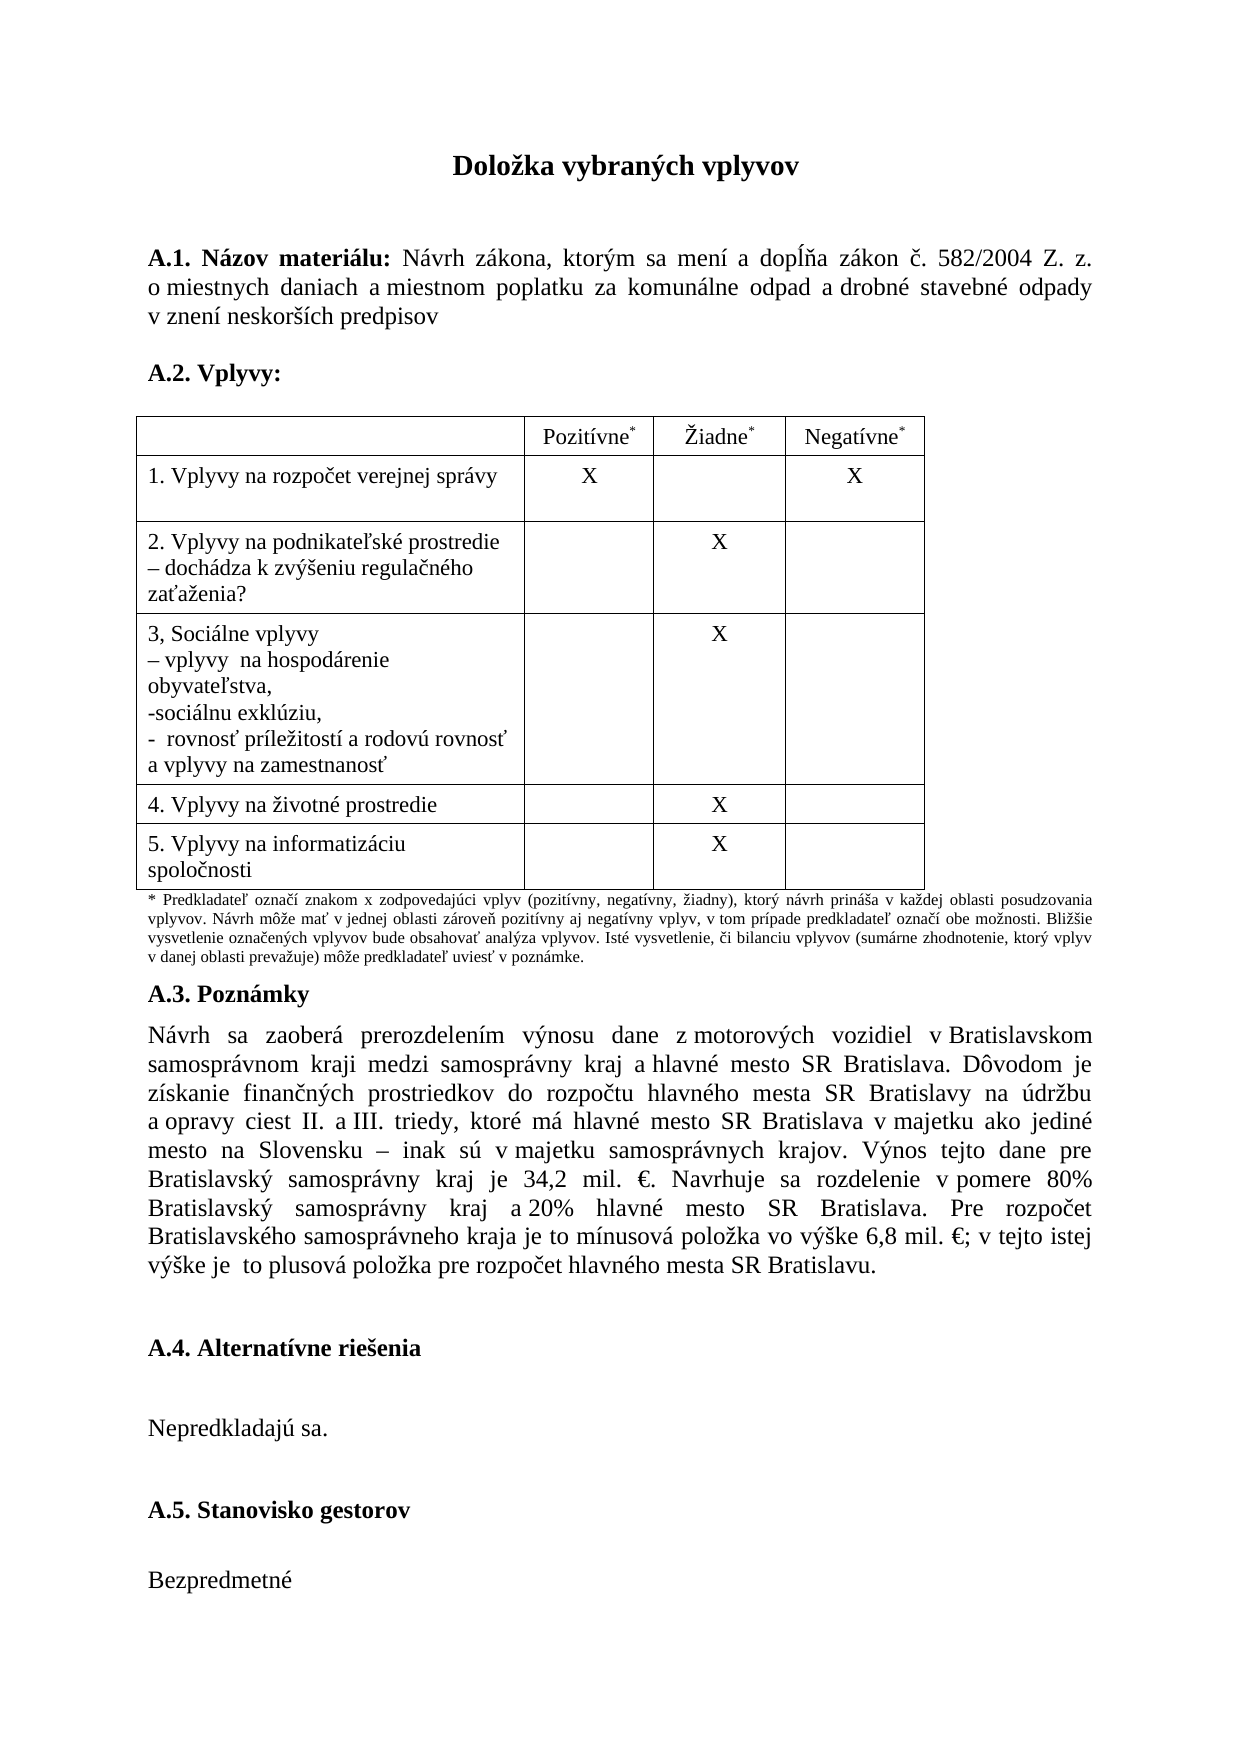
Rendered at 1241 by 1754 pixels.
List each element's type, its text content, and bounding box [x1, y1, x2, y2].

table_cell [654, 456, 785, 521]
table_header [137, 417, 524, 455]
text A.3. Poznámky [148, 979, 1093, 1008]
table_header Žiadne* [654, 417, 785, 455]
table_cell 2. Vplyvy na podnikateľské prostredie – dochádza k zvýšeniu regulačného zaťaženia? [137, 522, 524, 613]
table_cell 3, Sociálne vplyvy – vplyvy na hospodárenie obyvateľstva, -sociálnu exklúziu, - rovnosť príležitostí a rodovú rovnosť a vplyvy na zamestnanosť [137, 614, 524, 784]
text Doložka vybraných vplyvov [148, 148, 1104, 181]
text A.1. Názov materiálu: Návrh zákona, ktorým sa mení a dopĺňa zákon č. 582/2004 Z. z. o miestnych daniach a miestnom poplatku za komunálne odpad a drobné stavebné odpady v znení neskorších predpisov [148, 243, 1093, 330]
table_cell [525, 522, 653, 613]
text Bezpredmetné [148, 1565, 1093, 1594]
text A.2. Vplyvy: [148, 358, 1093, 387]
table_cell [786, 785, 924, 823]
table_header Pozitívne* [525, 417, 653, 455]
table_cell [525, 614, 653, 784]
table_cell 1. Vplyvy na rozpočet verejnej správy [137, 456, 524, 521]
table_cell X [525, 456, 653, 521]
table_cell [786, 614, 924, 784]
text A.4. Alternatívne riešenia [148, 1333, 1093, 1361]
text A.5. Stanovisko gestorov [148, 1495, 1093, 1524]
table_cell [786, 522, 924, 613]
table_cell X [786, 456, 924, 521]
table_cell X [654, 614, 785, 784]
table_cell [525, 785, 653, 823]
table_cell 5. Vplyvy na informatizáciu spoločnosti [137, 824, 524, 889]
table_header Negatívne* [786, 417, 924, 455]
text Návrh sa zaoberá prerozdelením výnosu dane z motorových vozidiel v Bratislavskom samosprávnom kraji medzi samosprávny kraj a hlavné mesto SR Bratislava. Dôvodom je získanie finančných prostriedkov do rozpočtu hlavného mesta SR Bratislavy na údržbu a opravy ciest II. a III. triedy, ktoré má hlavné mesto SR Bratislava v majetku ako jediné mesto na Slovensku – inak sú v majetku samosprávnych krajov. Výnos tejto dane pre Bratislavský samosprávny kraj je 34,2 mil. €. Navrhuje sa rozdelenie v pomere 80% Bratislavský samosprávny kraj a 20% hlavné mesto SR Bratislava. Pre rozpočet Bratislavského samosprávneho kraja je to mínusová položka vo výške 6,8 mil. €; v tejto istej výške je to plusová položka pre rozpočet hlavného mesta SR Bratislavu. [148, 1020, 1093, 1279]
text Nepredkladajú sa. [148, 1413, 1093, 1442]
text * Predkladateľ označí znakom x zodpovedajúci vplyv (pozitívny, negatívny, žiadny), ktorý návrh prináša v každej oblasti posudzovania vplyvov. Návrh môže mať v jednej oblasti zároveň pozitívny aj negatívny vplyv, v tom prípade predkladateľ označí obe možnosti. Bližšie vysvetlenie označených vplyvov bude obsahovať analýza vplyvov. Isté vysvetlenie, či bilanciu vplyvov (sumárne zhodnotenie, ktorý vplyv v danej oblasti prevažuje) môže predkladateľ uviesť v poznámke. [148, 890, 1093, 966]
table_cell [525, 824, 653, 889]
table_cell X [654, 785, 785, 823]
table_cell [786, 824, 924, 889]
table_cell X [654, 522, 785, 613]
table_cell 4. Vplyvy na životné prostredie [137, 785, 524, 823]
table_cell X [654, 824, 785, 889]
